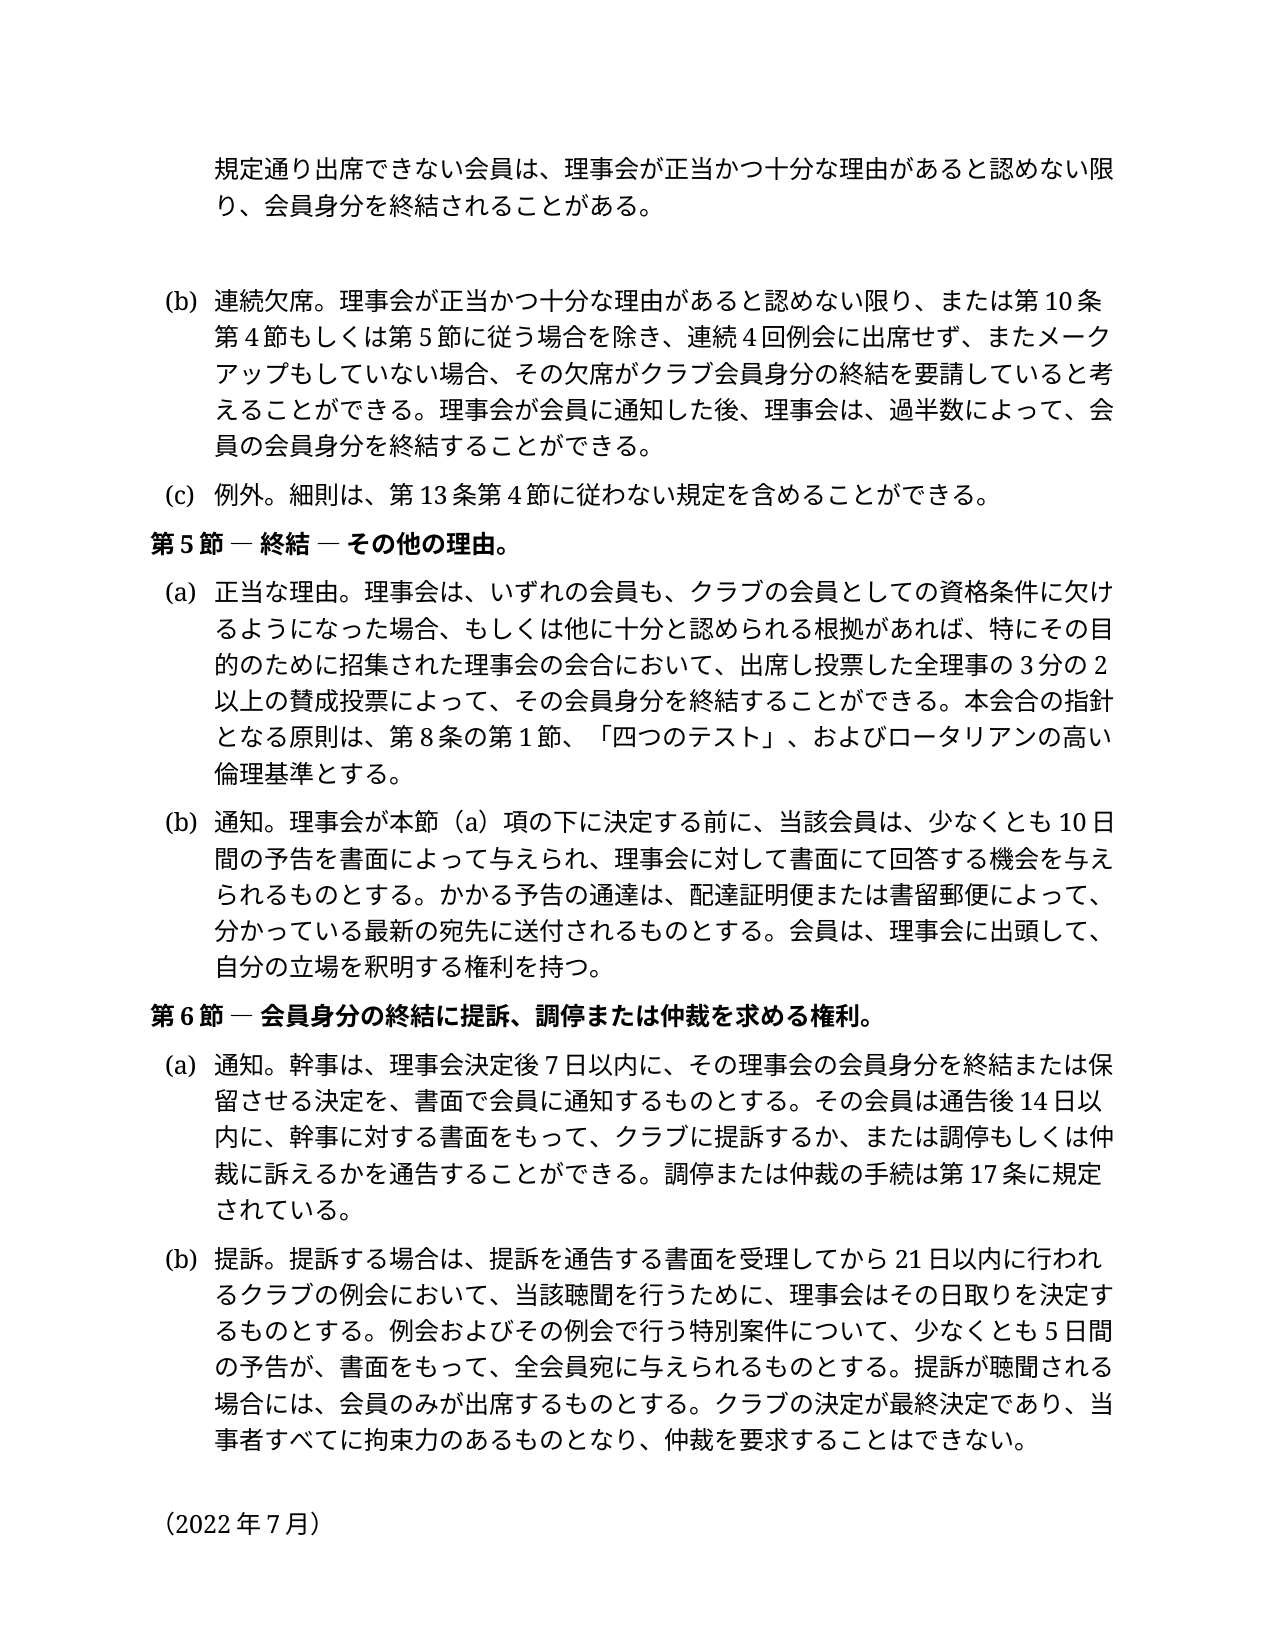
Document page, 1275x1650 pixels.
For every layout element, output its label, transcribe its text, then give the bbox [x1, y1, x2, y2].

text 第5節 — 終結 — その他の理由。 [150, 524, 1125, 560]
text (b) 連続欠席。理事会が正当かつ十分な理由があると認めない限り、または第10条第4節もしくは第5節に従う場合を除き、連続4回例会に出席せず、またメークアップもしていない場合、その欠席がクラブ会員身分の終結を要請していると考えることができる。理事会が会員に通知した後、理事会は、過半数によって、会員の会員身分を終結することができる。 [165, 282, 1125, 463]
text 第6節 — 会員身分の終結に提訴、調停または仲裁を求める権利。 [150, 997, 1125, 1033]
text (c) 例外。細則は、第13条第4節に従わない規定を含めることができる。 [165, 475, 1125, 512]
text (b) 通知。理事会が本節（a）項の下に決定する前に、当該会員は、少なくとも10日間の予告を書面によって与えられ、理事会に対して書面にて回答する機会を与えられるものとする。かかる予告の通達は、配達証明便または書留郵便によって、分かっている最新の宛先に送付されるものとする。会員は、理事会に出頭して、自分の立場を釈明する権利を持つ。 [165, 803, 1125, 984]
text (b) 提訴。提訴する場合は、提訴を通告する書面を受理してから21日以内に行われるクラブの例会において、当該聴聞を行うために、理事会はその日取りを決定するものとする。例会およびその例会で行う特別案件について、少なくとも5日間の予告が、書面をもって、全会員宛に与えられるものとする。提訴が聴聞される場合には、会員のみが出席するものとする。クラブの決定が最終決定であり、当事者すべてに拘束力のあるものとなり、仲裁を要求することはできない。 [165, 1239, 1125, 1457]
text (a) 正当な理由。理事会は、いずれの会員も、クラブの会員としての資格条件に欠けるようになった場合、もしくは他に十分と認められる根拠があれば、特にその目的のために招集された理事会の会合において、出席し投票した全理事の3分の2以上の賛成投票によって、その会員身分を終結することができる。本会合の指針となる原則は、第8条の第1節、「四つのテスト」、およびロータリアンの高い倫理基準とする。 [165, 573, 1125, 790]
text 規定通り出席できない会員は、理事会が正当かつ十分な理由があると認めない限り、会員身分を終結されることがある。 [214, 150, 1125, 222]
text (a) 通知。幹事は、理事会決定後7日以内に、その理事会の会員身分を終結または保留させる決定を、書面で会員に通知するものとする。その会員は通告後14日以内に、幹事に対する書面をもって、クラブに提訴するか、または調停もしくは仲裁に訴えるかを通告することができる。調停または仲裁の手続は第17条に規定されている。 [165, 1045, 1125, 1227]
